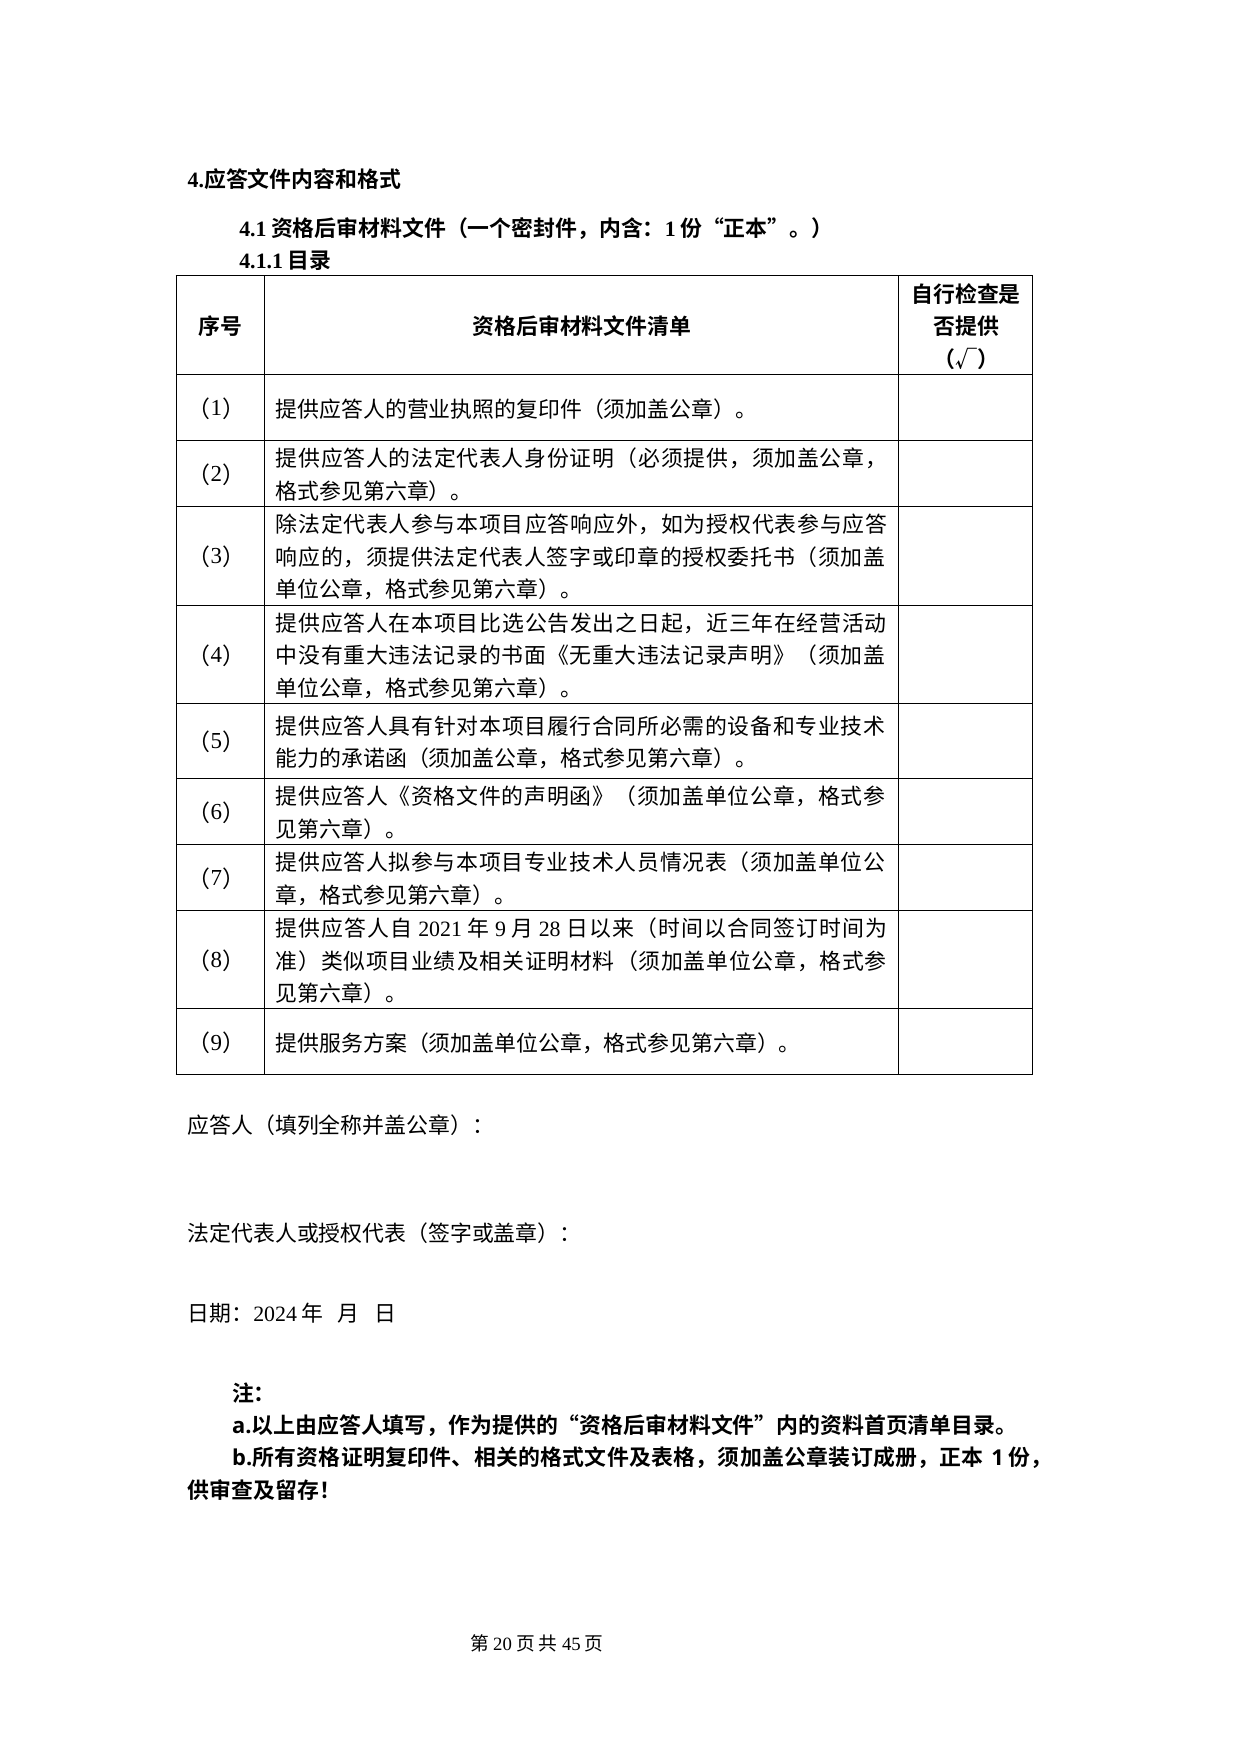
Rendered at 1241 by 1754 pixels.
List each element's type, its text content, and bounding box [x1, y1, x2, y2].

table_header 资格后审材料文件清单 [265, 276, 898, 374]
table_cell [899, 1009, 1032, 1074]
subtitle 4.应答文件内容和格式 [187, 162, 1053, 194]
table_cell 提供应答人的法定代表人身份证明（必须提供，须加盖公章，格式参见第六章）。 [265, 441, 898, 506]
table_cell 提供应答人拟参与本项目专业技术人员情况表（须加盖单位公章，格式参见第六章）。 [265, 845, 898, 910]
table_cell [899, 779, 1032, 844]
table_cell （9） [177, 1009, 264, 1074]
text 4.1资格后审材料文件（一个密封件，内含：1份“正本”。） [187, 210, 1053, 243]
text 应答人（填列全称并盖公章）： [187, 1108, 1053, 1141]
table_cell （5） [177, 704, 264, 778]
text b.所有资格证明复印件、相关的格式文件及表格，须加盖公章装订成册，正本1份，供审查及留存！ [188, 1440, 1053, 1505]
table_cell 除法定代表人参与本项目应答响应外，如为授权代表参与应答响应的，须提供法定代表人签字或印章的授权委托书（须加盖单位公章，格式参见第六章）。 [265, 507, 898, 604]
table_cell （4） [177, 606, 264, 703]
text 注： [188, 1375, 1053, 1408]
table_cell 提供应答人具有针对本项目履行合同所必需的设备和专业技术能力的承诺函（须加盖公章，格式参见第六章）。 [265, 704, 898, 778]
text 法定代表人或授权代表（签字或盖章）： [187, 1215, 1053, 1248]
table_cell （3） [177, 507, 264, 604]
text 4.1.1目录 [187, 243, 1053, 275]
table_cell （1） [177, 375, 264, 440]
text a.以上由应答人填写，作为提供的“资格后审材料文件”内的资料首页清单目录。 [188, 1408, 1053, 1440]
table_cell 提供服务方案（须加盖单位公章，格式参见第六章）。 [265, 1009, 898, 1074]
text 日期：2024年 月 日 [187, 1295, 1053, 1328]
table_cell [899, 606, 1032, 703]
table_cell 提供应答人的营业执照的复印件（须加盖公章）。 [265, 375, 898, 440]
table_header 自行检查是否提供（√） [899, 276, 1032, 374]
table_cell [899, 845, 1032, 910]
table_cell [899, 911, 1032, 1008]
table_cell [899, 441, 1032, 506]
table_cell （7） [177, 845, 264, 910]
table_cell 提供应答人在本项目比选公告发出之日起，近三年在经营活动中没有重大违法记录的书面《无重大违法记录声明》（须加盖单位公章，格式参见第六章）。 [265, 606, 898, 703]
table_cell （8） [177, 911, 264, 1008]
table_header 序号 [177, 276, 264, 374]
table_cell [899, 507, 1032, 604]
table_cell 提供应答人自2021年9月28日以来（时间以合同签订时间为准）类似项目业绩及相关证明材料（须加盖单位公章，格式参见第六章）。 [265, 911, 898, 1008]
table_cell （2） [177, 441, 264, 506]
table_cell [899, 704, 1032, 778]
table_cell 提供应答人《资格文件的声明函》（须加盖单位公章，格式参见第六章）。 [265, 779, 898, 844]
table_cell （6） [177, 779, 264, 844]
table_cell [899, 375, 1032, 440]
